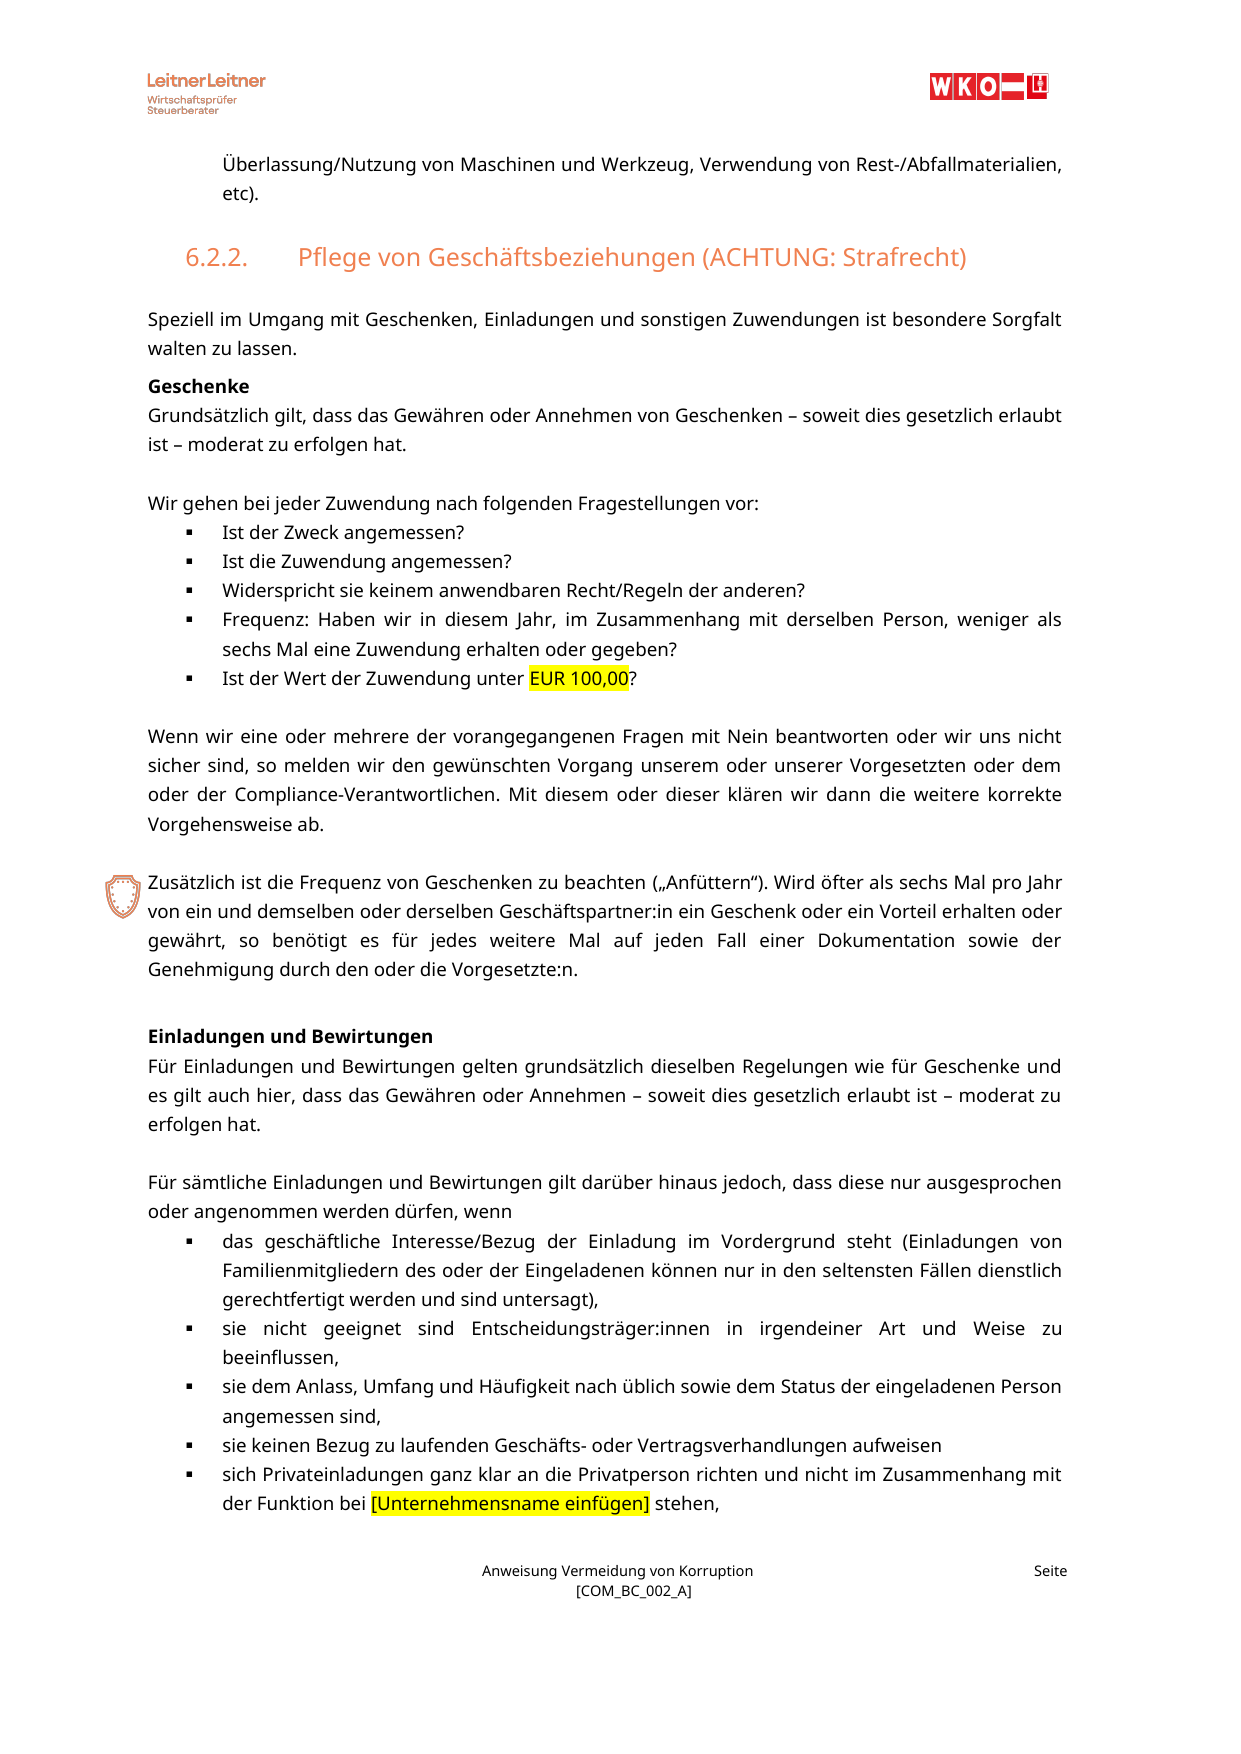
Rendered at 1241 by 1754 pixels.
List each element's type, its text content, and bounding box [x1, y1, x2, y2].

picture [98, 871, 148, 922]
list Ist der Zweck angemessen? [185, 516, 1063, 545]
text Zusätzlich ist die Frequenz von Geschenken zu beachten („Anfüttern“). Wird öfter als sechs Mal pro Jahr von ein und demselben oder derselben Geschäftspartner:in ein Geschenk oder ein Vorteil erhalten oder gewährt, so benötigt es für jedes weitere Mal auf jeden Fall einer Dokumentation sowie der Genehmigung durch den oder die Vorgesetzte:n. [148, 866, 1063, 982]
list sich Privateinladungen ganz klar an die Privatperson richten und nicht im Zusammenhang mit der Funktion bei [Unternehmensname einfügen] stehen, [185, 1458, 1063, 1516]
list Ist der Wert der Zuwendung unter EUR 100,00? [185, 661, 1063, 691]
text Wir gehen bei jeder Zuwendung nach folgenden Fragestellungen vor: [148, 486, 1063, 516]
text Einladungen und Bewirtungen [148, 1024, 1063, 1049]
list sie nicht geeignet sind Entscheidungsträger:innen in irgendeiner Art und Weise zu beeinflussen, [185, 1312, 1063, 1370]
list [185, 148, 1063, 206]
list sie dem Anlass, Umfang und Häufigkeit nach üblich sowie dem Status der eingeladenen Person angemessen sind, [185, 1370, 1063, 1428]
picture [147, 73, 266, 114]
picture [930, 73, 1024, 100]
list das geschäftliche Interesse/Bezug der Einladung im Vordergrund steht (Einladungen von Familienmitgliedern des oder der Eingeladenen können nur in den seltensten Fällen dienstlich gerechtfertigt werden und sind untersagt), [185, 1224, 1063, 1312]
text Für Einladungen und Bewirtungen gelten grundsätzlich dieselben Regelungen wie für Geschenke und es gilt auch hier, dass das Gewähren oder Annehmen – soweit dies gesetzlich erlaubt ist – moderat zu erfolgen hat. [148, 1049, 1063, 1137]
subtitle Pflege von Geschäftsbeziehungen (ACHTUNG: Strafrecht) [185, 239, 1063, 273]
text Grundsätzlich gilt, dass das Gewähren oder Annehmen von Geschenken – soweit dies gesetzlich erlaubt ist – moderat zu erfolgen hat. [148, 399, 1063, 457]
list Widerspricht sie keinem anwendbaren Recht/Regeln der anderen? [185, 574, 1063, 603]
picture [1027, 73, 1049, 99]
text Wenn wir eine oder mehrere der vorangegangenen Fragen mit Nein beantworten oder wir uns nicht sicher sind, so melden wir den gewünschten Vorgang unserem oder unserer Vorgesetzten oder dem oder der Compliance-Verantwortlichen. Mit diesem oder dieser klären wir dann die weitere korrekte Vorgehensweise ab. [148, 720, 1063, 836]
text Speziell im Umgang mit Geschenken, Einladungen und sonstigen Zuwendungen ist besondere Sorgfalt walten zu lassen. [148, 302, 1063, 361]
text Für sämtliche Einladungen und Bewirtungen gilt darüber hinaus jedoch, dass diese nur ausgesprochen oder angenommen werden dürfen, wenn [148, 1166, 1063, 1224]
text Geschenke [148, 373, 1063, 399]
list Frequenz: Haben wir in diesem Jahr, im Zusammenhang mit derselben Person, weniger als sechs Mal eine Zuwendung erhalten oder gegeben? [185, 603, 1063, 661]
list Ist die Zuwendung angemessen? [185, 545, 1063, 574]
list sie keinen Bezug zu laufenden Geschäfts- oder Vertragsverhandlungen aufweisen [185, 1428, 1063, 1458]
